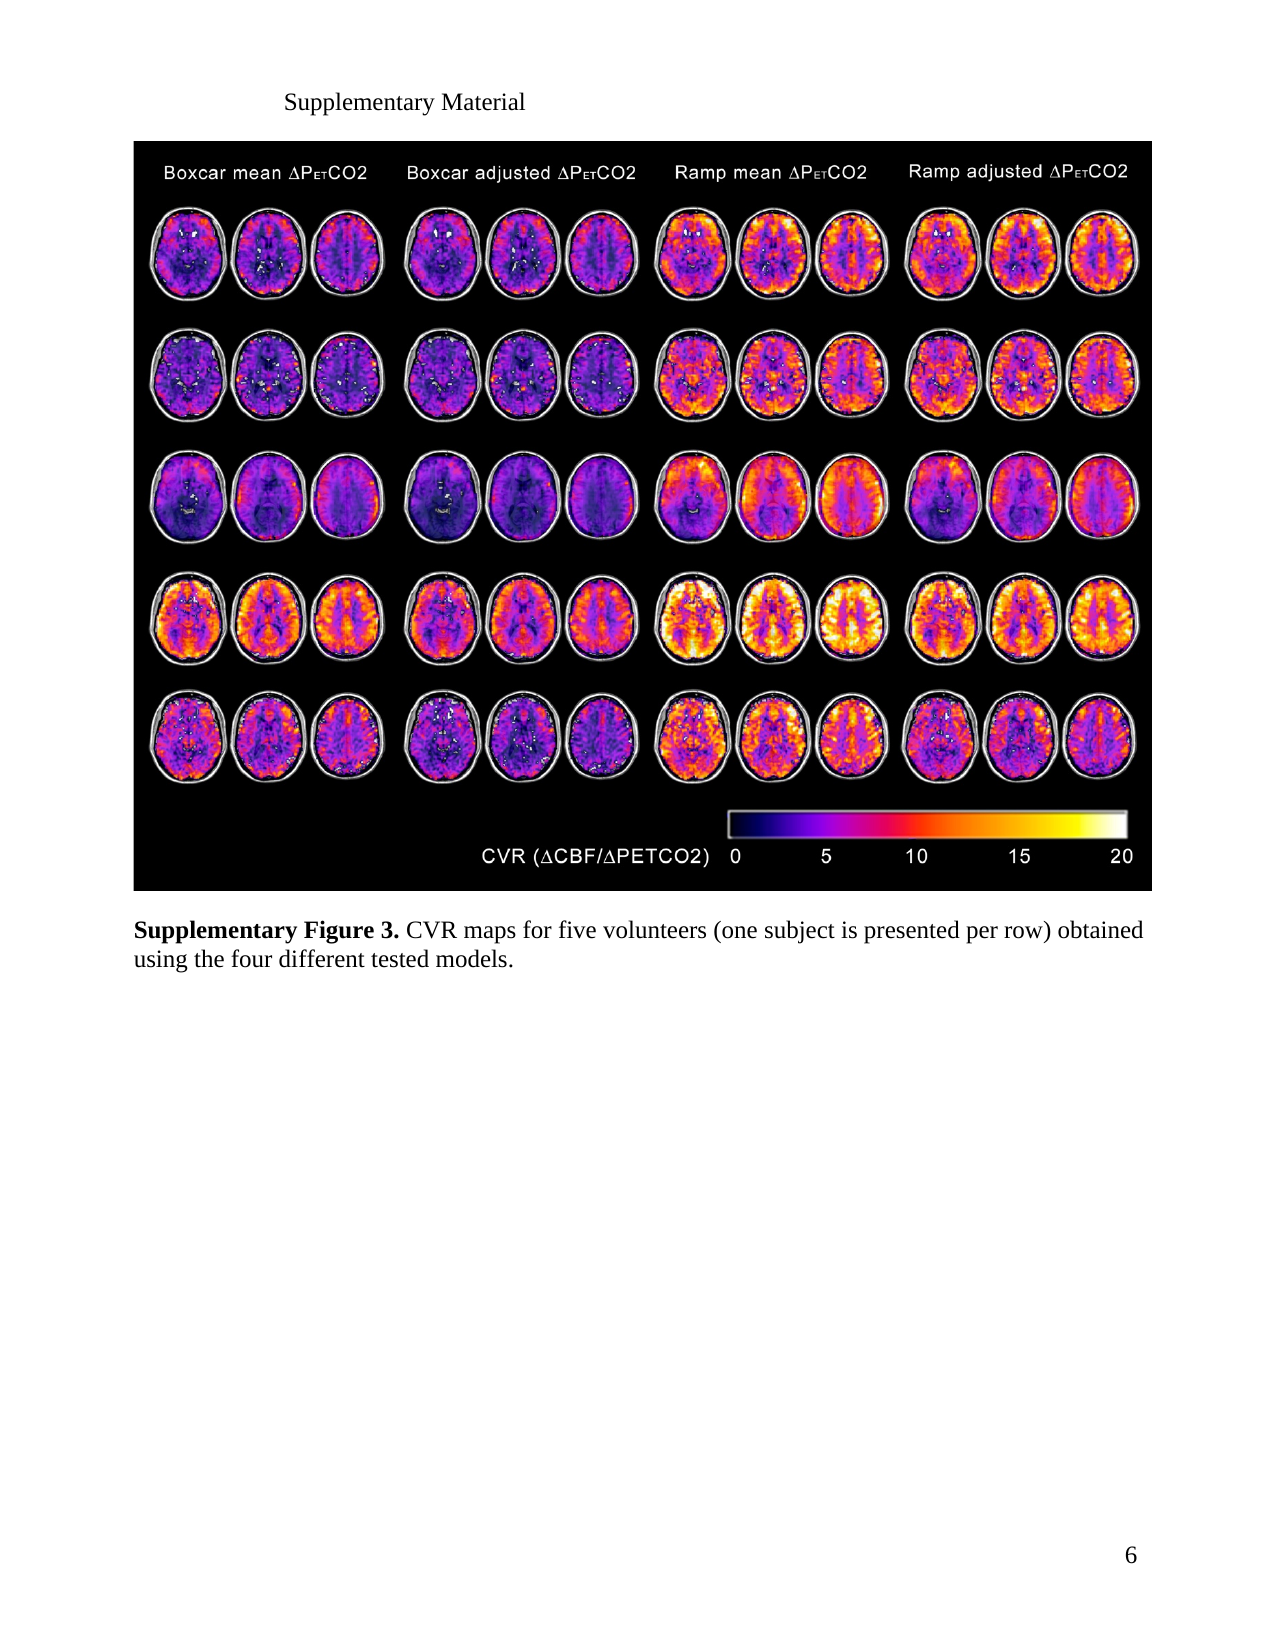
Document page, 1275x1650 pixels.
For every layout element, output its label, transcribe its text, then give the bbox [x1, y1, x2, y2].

picture [133, 141, 1152, 891]
text Supplementary Figure 3. CVR maps for five volunteers (one subject is presented per row) obtained using the four different tested models. [133, 915, 1152, 973]
